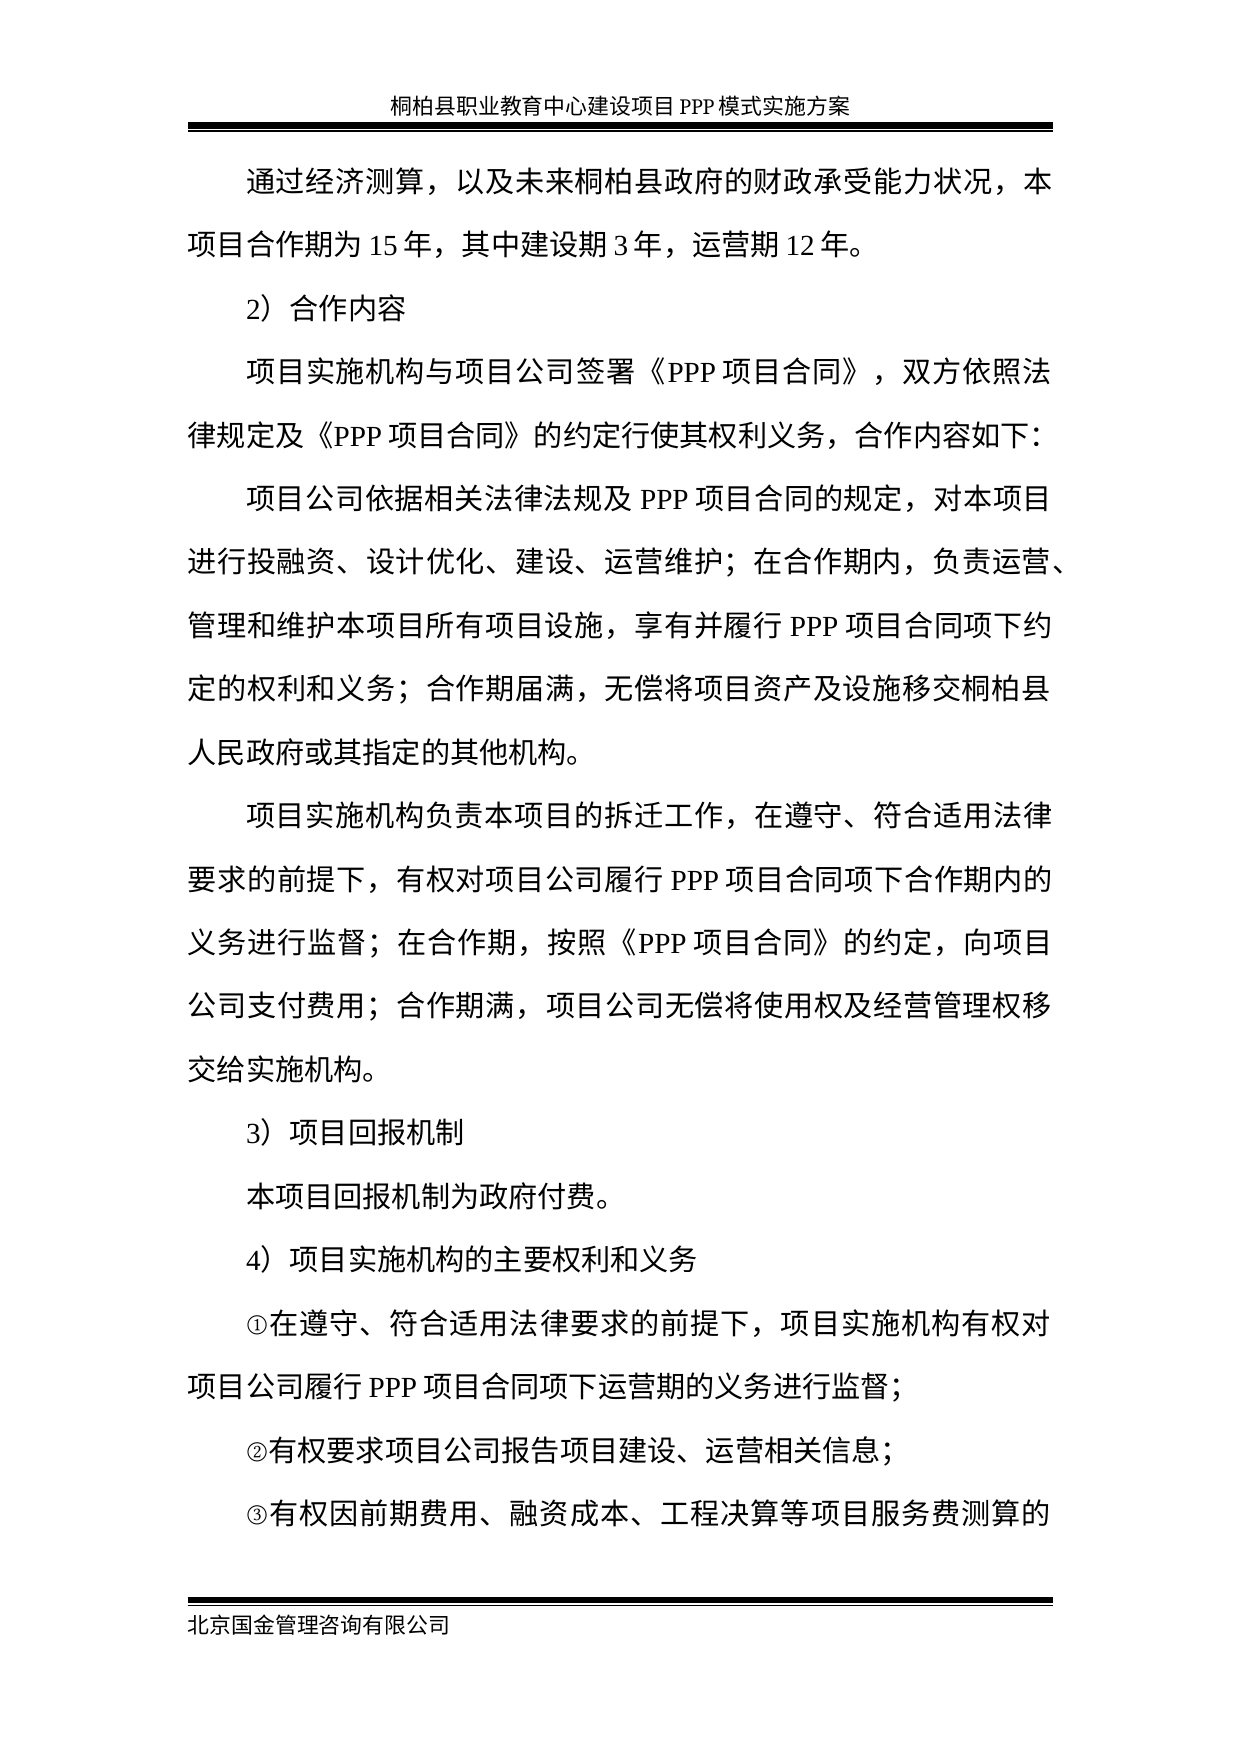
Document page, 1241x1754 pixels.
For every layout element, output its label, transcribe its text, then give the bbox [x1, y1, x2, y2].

text 4）项目实施机构的主要权利和义务 [187, 1237, 1053, 1279]
text 通过经济测算，以及未来桐柏县政府的财政承受能力状况，本项目合作期为15年，其中建设期3年，运营期12年。 [187, 158, 1053, 264]
text 项目公司依据相关法律法规及PPP项目合同的规定，对本项目进行投融资、设计优化、建设、运营维护；在合作期内，负责运营、管理和维护本项目所有项目设施，享有并履行PPP项目合同项下约定的权利和义务；合作期届满，无偿将项目资产及设施移交桐柏县人民政府或其指定的其他机构。 [187, 476, 1053, 772]
text 本项目回报机制为政府付费。 [187, 1173, 1053, 1216]
text 项目实施机构与项目公司签署《PPP项目合同》，双方依照法律规定及《PPP项目合同》的约定行使其权利义务，合作内容如下： [187, 349, 1053, 454]
text 2）合作内容 [187, 285, 1053, 327]
text ①在遵守、符合适用法律要求的前提下，项目实施机构有权对项目公司履行PPP项目合同项下运营期的义务进行监督； [187, 1300, 1053, 1406]
text 3）项目回报机制 [187, 1110, 1053, 1152]
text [187, 1491, 1053, 1533]
text 项目实施机构负责本项目的拆迁工作，在遵守、符合适用法律要求的前提下，有权对项目公司履行PPP项目合同项下合作期内的义务进行监督；在合作期，按照《PPP项目合同》的约定，向项目公司支付费用；合作期满，项目公司无偿将使用权及经营管理权移交给实施机构。 [187, 793, 1053, 1089]
text ②有权要求项目公司报告项目建设、运营相关信息； [187, 1427, 1053, 1469]
